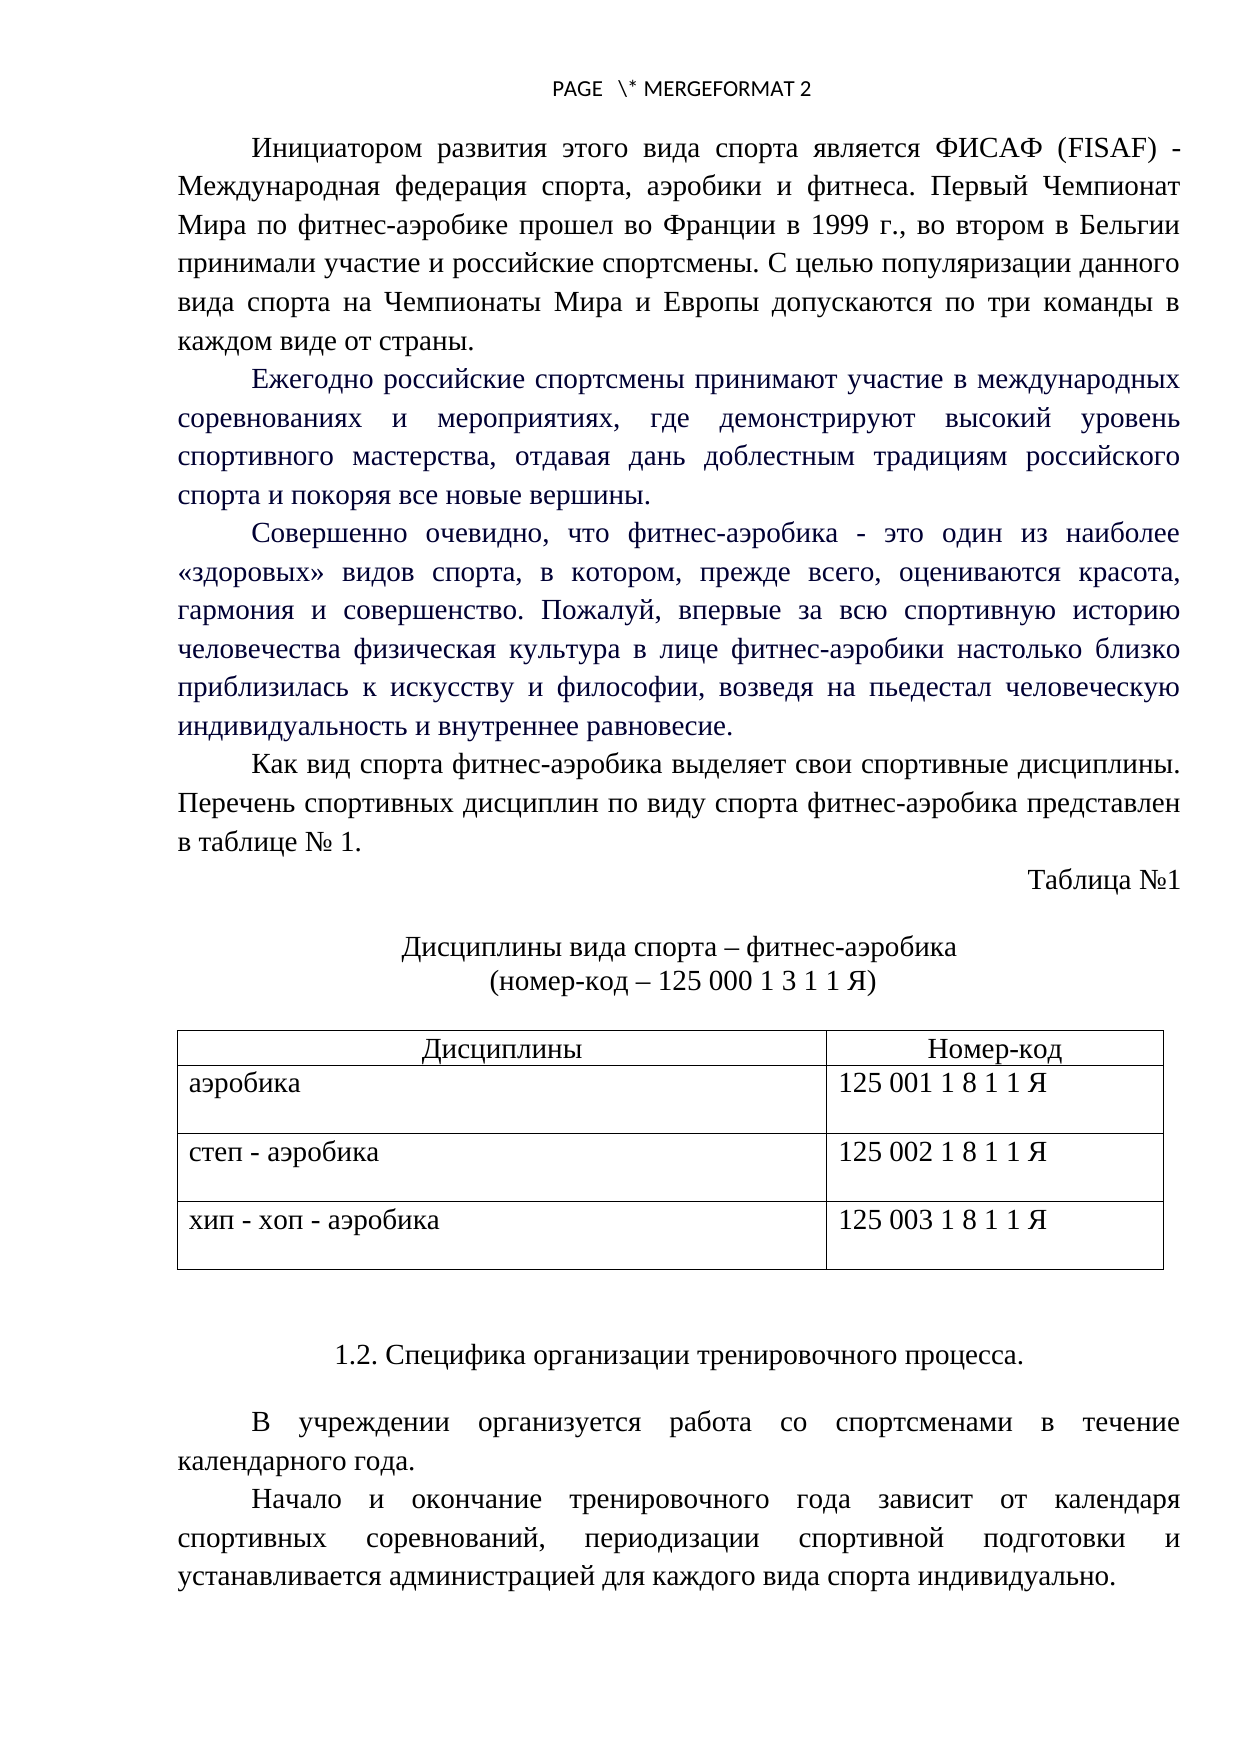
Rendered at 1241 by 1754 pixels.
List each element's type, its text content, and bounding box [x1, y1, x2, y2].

list Как вид спорта фитнес-аэробика выделяет свои спортивные дисциплины. Перечень спортивных дисциплин по виду спорта фитнес-аэробика представлен в таблице № 1. [177, 747, 1181, 857]
text Ежегодно российские спортсмены принимают участие в международных соревнованиях и мероприятиях, где демонстрируют высокий уровень спортивного мастерства, отдавая дань доблестным традициям российского спорта и покоряя все новые вершины. [177, 361, 1181, 510]
table_header Номер-код [827, 1031, 1163, 1064]
table_cell 125 003 1 8 1 1 Я [827, 1202, 1163, 1269]
table_cell 125 002 1 8 1 1 Я [827, 1134, 1163, 1201]
table_cell хип - хоп - аэробика [178, 1202, 826, 1269]
table_cell 125 001 1 8 1 1 Я [827, 1066, 1163, 1133]
table_cell степ - аэробика [178, 1134, 826, 1201]
text Начало и окончание тренировочного года зависит от календаря спортивных соревнований, периодизации спортивной подготовки и устанавливается администрацией для каждого вида спорта индивидуально. [177, 1481, 1181, 1592]
text Дисциплины вида спорта – фитнес-аэробика [177, 929, 1181, 963]
text 1.2. Специфика организации тренировочного процесса. [177, 1337, 1181, 1371]
text Таблица №1 [177, 862, 1181, 896]
table_header Дисциплины [178, 1031, 826, 1064]
table_cell аэробика [178, 1066, 826, 1133]
text Инициатором развития этого вида спорта является ФИСАФ (FISAF) - Международная федерация спорта, аэробики и фитнеса. Первый Чемпионат Мира по фитнес-аэробике прошел во Франции в 1999 г., во втором в Бельгии принимали участие и российские спортсмены. С целью популяризации данного вида спорта на Чемпионаты Мира и Европы допускаются по три команды в каждом виде от страны. [177, 130, 1181, 356]
text (номер-код – 125 000 1 3 1 1 Я) [177, 963, 1181, 996]
text В учреждении организуется работа со спортсменами в течение календарного года. [177, 1404, 1181, 1476]
text Совершенно очевидно, что фитнес-аэробика - это один из наиболее «здоровых» видов спорта, в котором, прежде всего, оцениваются красота, гармония и совершенство. Пожалуй, впервые за всю спортивную историю человечества физическая культура в лице фитнес-аэробики настолько близко приблизилась к искусству и философии, возведя на пьедестал человеческую индивидуальность и внутреннее равновесие. [177, 515, 1181, 742]
